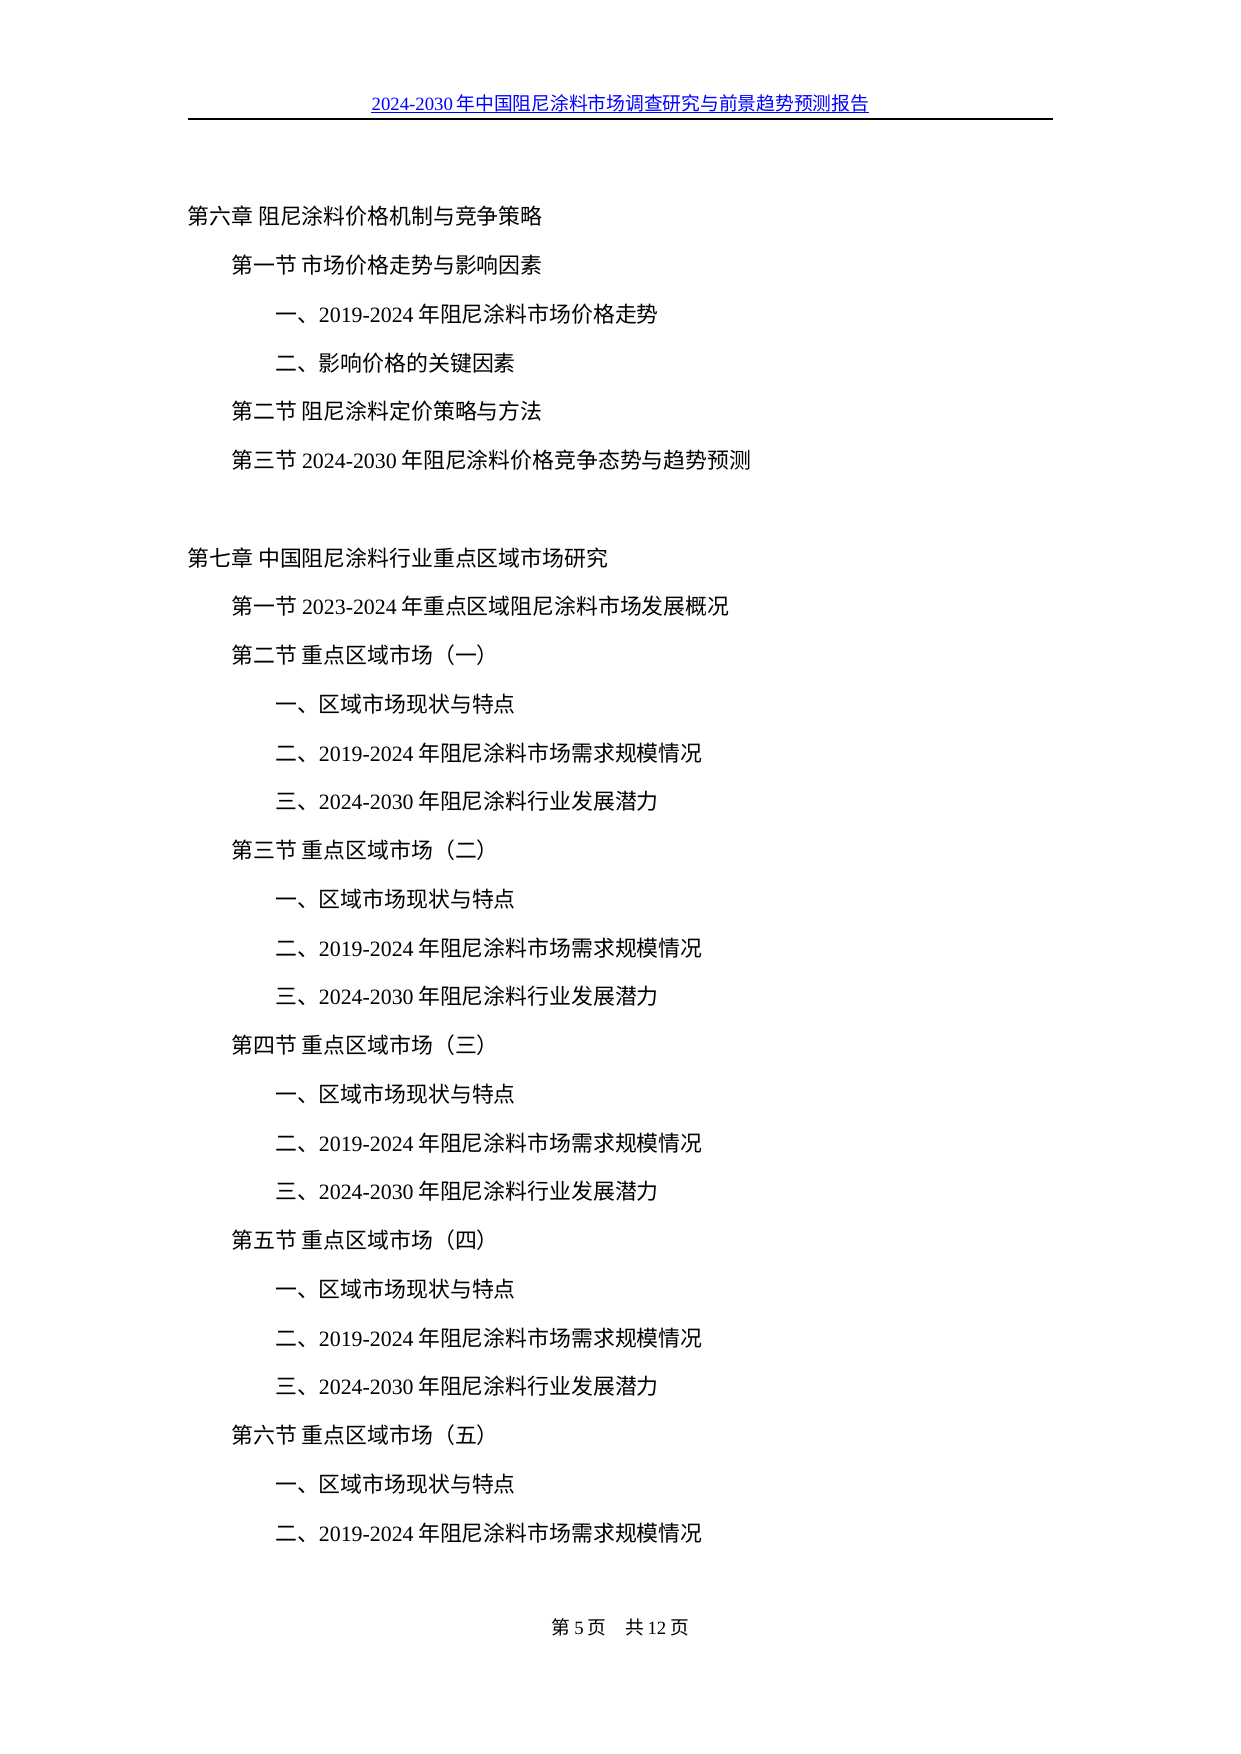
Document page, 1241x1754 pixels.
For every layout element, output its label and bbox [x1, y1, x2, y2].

text [187, 150, 1053, 1548]
